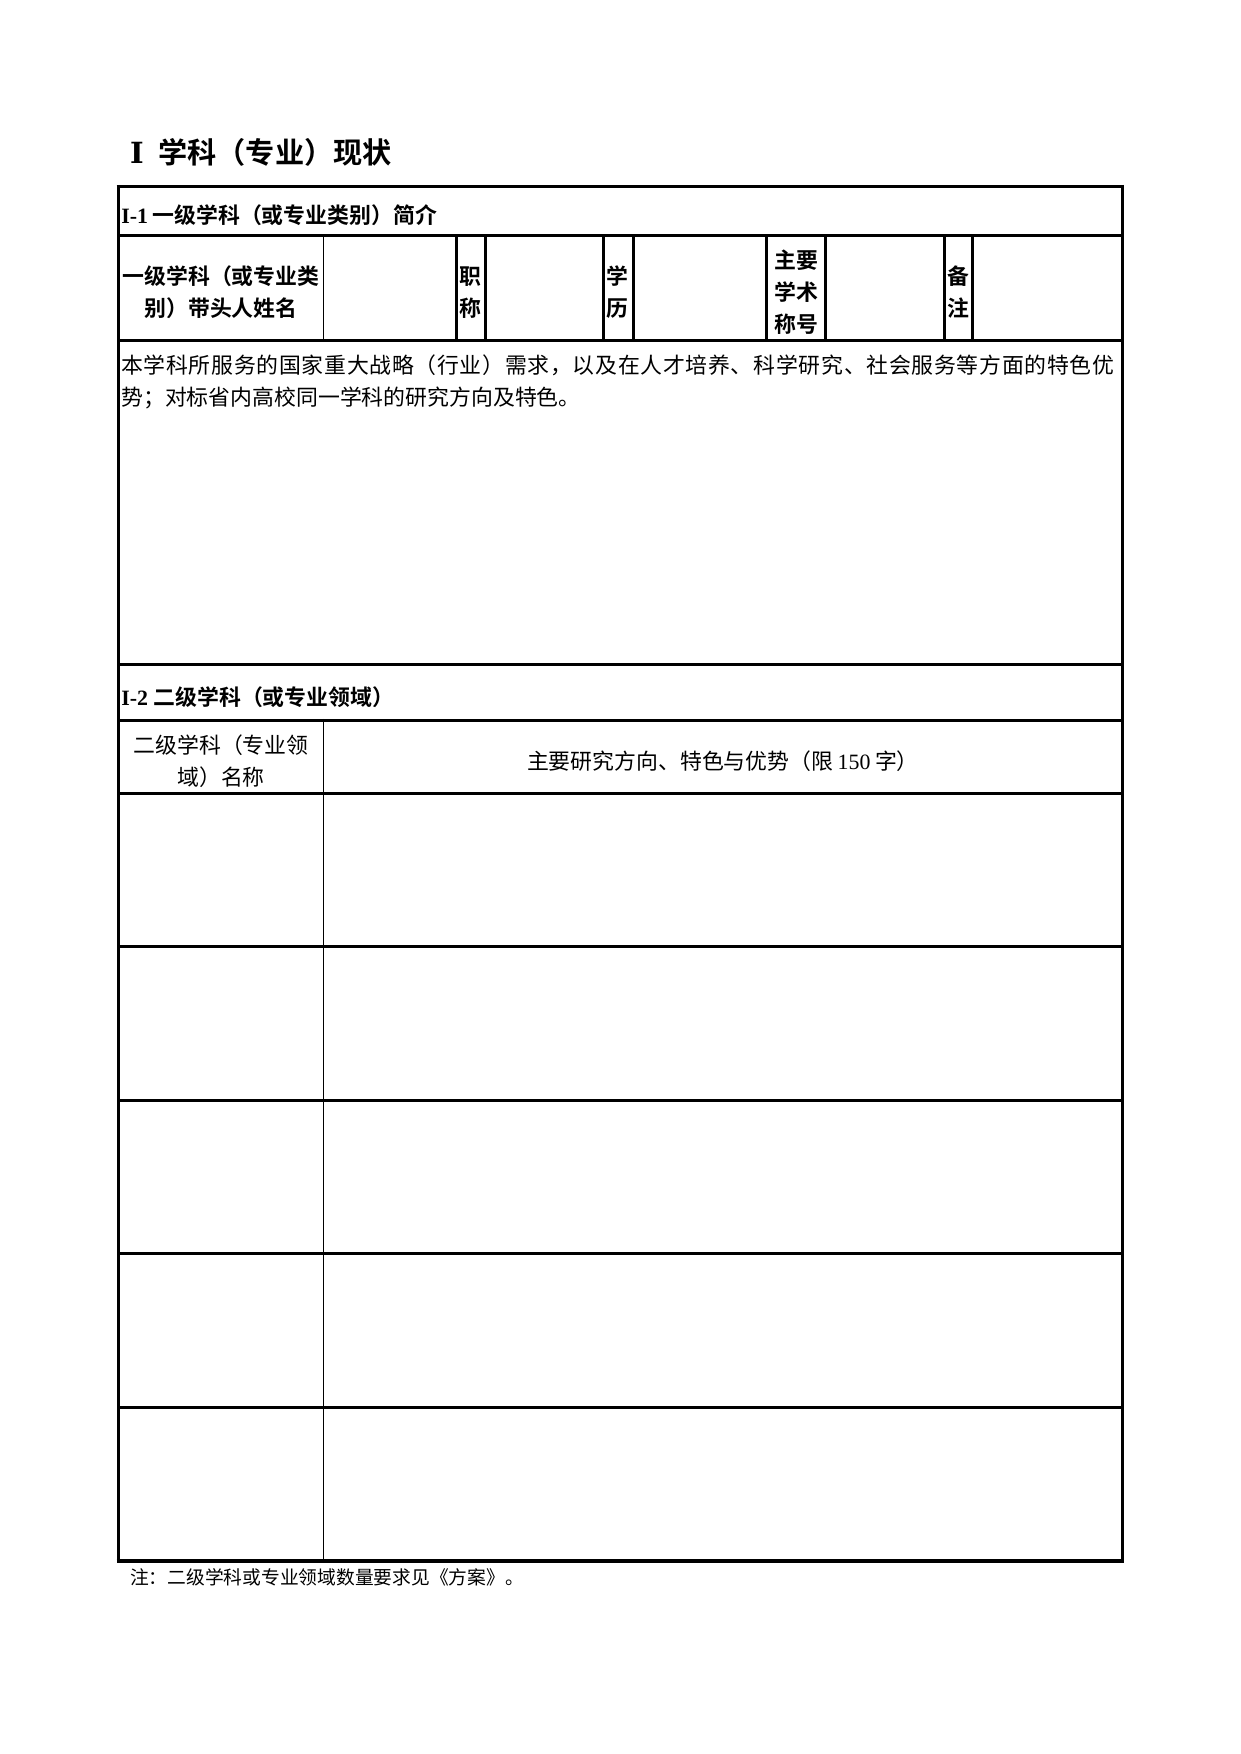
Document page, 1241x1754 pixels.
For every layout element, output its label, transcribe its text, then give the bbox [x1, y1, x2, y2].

table_cell 二级学科（专业领域）名称 [120, 722, 323, 792]
table_cell [324, 237, 455, 338]
table_cell 本学科所服务的国家重大战略（行业）需求，以及在人才培养、科学研究、社会服务等方面的特色优势；对标省内高校同一学科的研究方向及特色。 [120, 342, 1121, 663]
table_cell [324, 1409, 1121, 1559]
table_cell 一级学科（或专业类别）带头人姓名 [120, 237, 323, 338]
table_cell 主要学术称号 [768, 237, 824, 338]
table_cell I-2 二级学科（或专业领域） [120, 666, 1121, 719]
table_cell [827, 237, 943, 338]
table_cell [120, 1409, 323, 1559]
table_cell [120, 1102, 323, 1252]
table_cell [487, 237, 602, 338]
text Ⅰ 学科（专业）现状 [130, 130, 1110, 172]
table_cell [635, 237, 765, 338]
table_header I-1一级学科（或专业类别）简介 [120, 188, 1121, 234]
text 注：二级学科或专业领域数量要求见《方案》。 [130, 1563, 1110, 1590]
table_cell [324, 1255, 1121, 1406]
table_cell [324, 948, 1121, 1099]
table_cell [120, 795, 323, 945]
table_cell [120, 948, 323, 1099]
table_cell [324, 795, 1121, 945]
table_cell 主要研究方向、特色与优势（限150字） [324, 722, 1121, 792]
table_cell [974, 237, 1121, 338]
table_cell [324, 1102, 1121, 1252]
table_cell [120, 1255, 323, 1406]
table_cell 学历 [605, 237, 632, 338]
table_cell 备注 [946, 237, 971, 338]
table_cell 职称 [458, 237, 484, 338]
